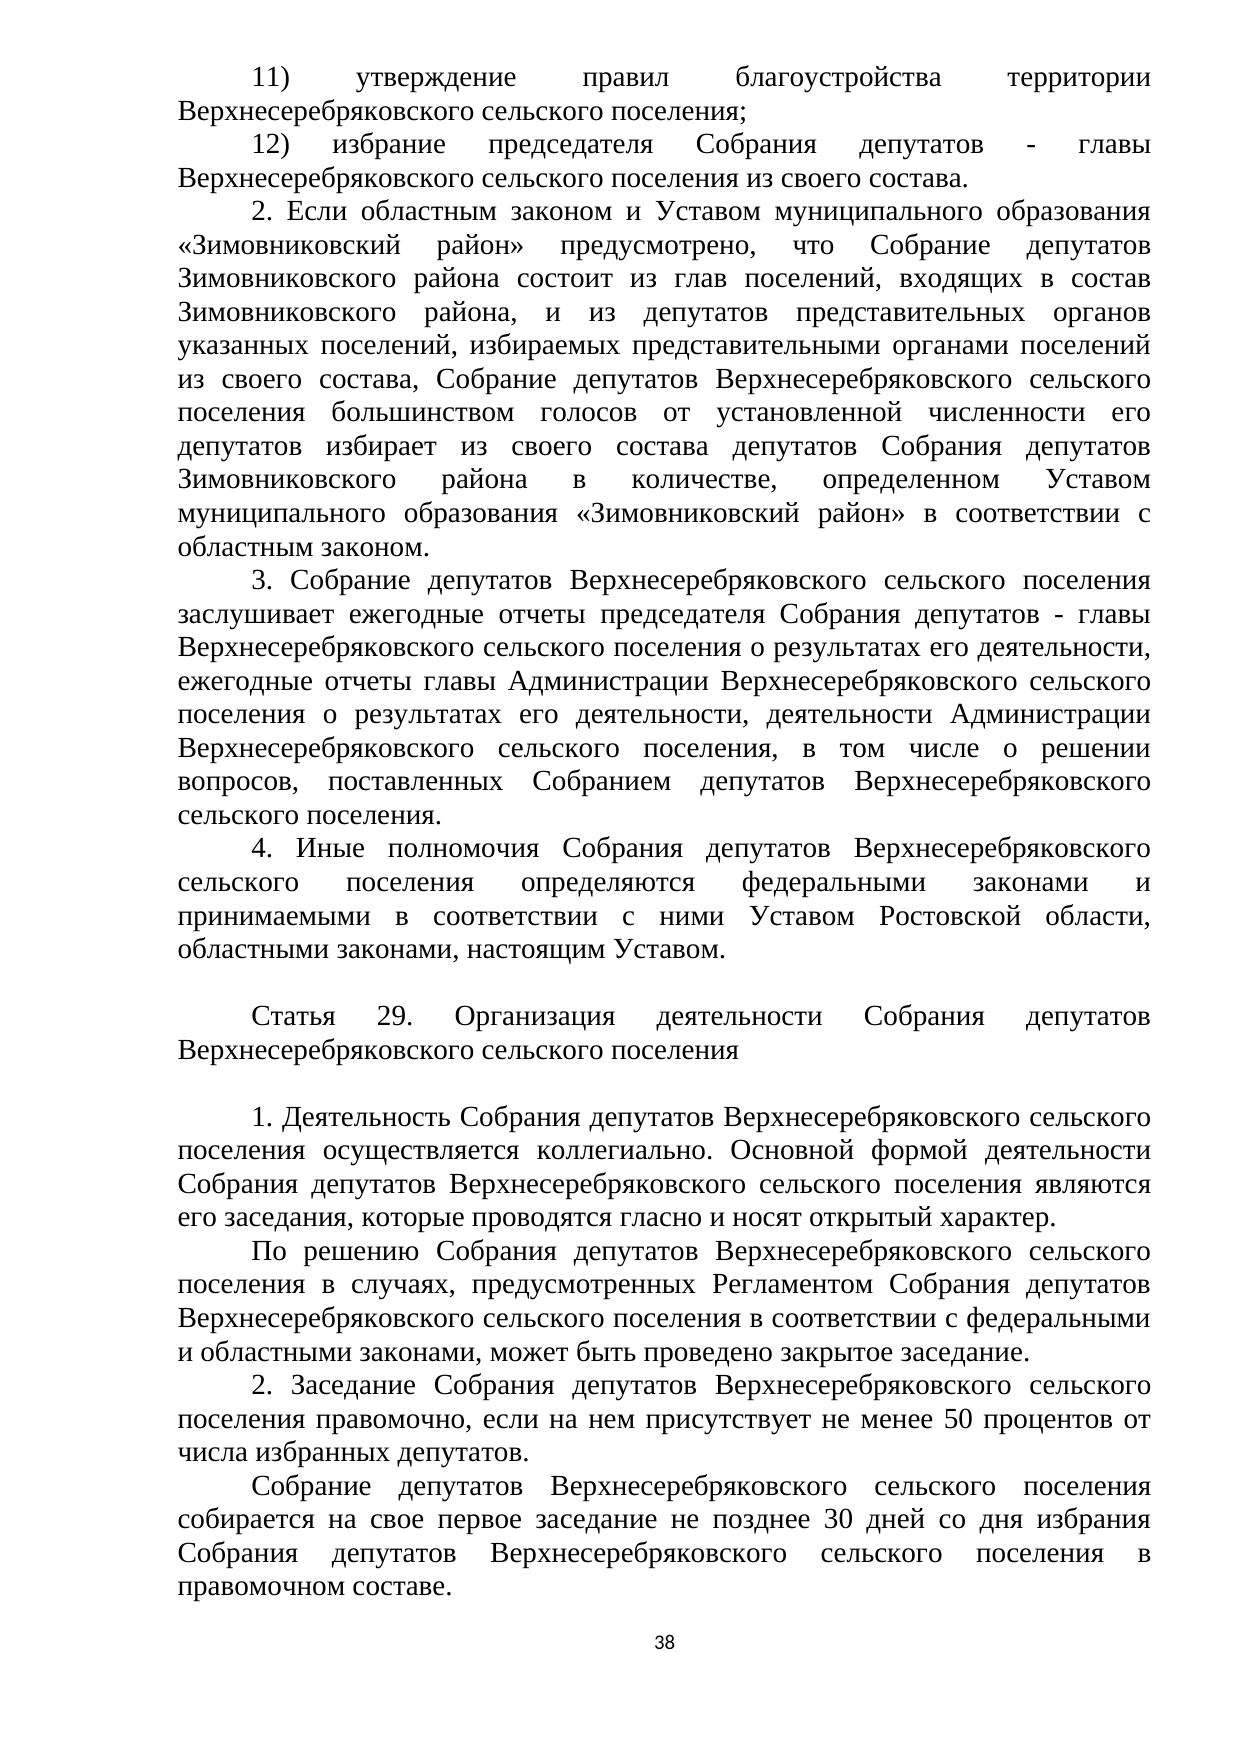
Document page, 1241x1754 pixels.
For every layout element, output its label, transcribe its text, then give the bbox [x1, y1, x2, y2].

text 2. Если областным законом и Уставом муниципального образования «Зимовниковский район» предусмотрено, что Собрание депутатов Зимовниковского района состоит из глав поселений, входящих в состав Зимовниковского района, и из депутатов представительных органов указанных поселений, избираемых представительными органами поселений из своего состава, Собрание депутатов Верхнесеребряковского сельского поселения большинством голосов от установленной численности его депутатов избирает из своего состава депутатов Собрания депутатов Зимовниковского района в количестве, определенном Уставом муниципального образования «Зимовниковский район» в соответствии с областным законом. [177, 193, 1152, 562]
text 4. Иные полномочия Собрания депутатов Верхнесеребряковского сельского поселения определяются федеральными законами и принимаемыми в соответствии с ними Уставом Ростовской области, областными законами, настоящим Уставом. [177, 831, 1152, 965]
text Статья 29. Организация деятельности Собрания депутатов Верхнесеребряковского сельского поселения [177, 998, 1152, 1065]
text По решению Собрания депутатов Верхнесеребряковского сельского поселения в случаях, предусмотренных Регламентом Собрания депутатов Верхнесеребряковского сельского поселения в соответствии с федеральными и областными законами, может быть проведено закрытое заседание. [177, 1233, 1152, 1367]
text Собрание депутатов Верхнесеребряковского сельского поселения собирается на свое первое заседание не позднее 30 дней со дня избрания Собрания депутатов Верхнесеребряковского сельского поселения в правомочном составе. [177, 1468, 1152, 1602]
text 12) избрание председателя Собрания депутатов - главы Верхнесеребряковского сельского поселения из своего состава. [177, 126, 1152, 193]
text 1. Деятельность Собрания депутатов Верхнесеребряковского сельского поселения осуществляется коллегиально. Основной формой деятельности Собрания депутатов Верхнесеребряковского сельского поселения являются его заседания, которые проводятся гласно и носят открытый характер. [177, 1099, 1152, 1233]
text 3. Собрание депутатов Верхнесеребряковского сельского поселения заслушивает ежегодные отчеты председателя Собрания депутатов - главы Верхнесеребряковского сельского поселения о результатах его деятельности, ежегодные отчеты главы Администрации Верхнесеребряковского сельского поселения о результатах его деятельности, деятельности Администрации Верхнесеребряковского сельского поселения, в том числе о решении вопросов, поставленных Собранием депутатов Верхнесеребряковского сельского поселения. [177, 562, 1152, 831]
text 11) утверждение правил благоустройства территории Верхнесеребряковского сельского поселения; [177, 59, 1152, 126]
text 2. Заседание Собрания депутатов Верхнесеребряковского сельского поселения правомочно, если на нем присутствует не менее 50 процентов от числа избранных депутатов. [177, 1367, 1152, 1468]
